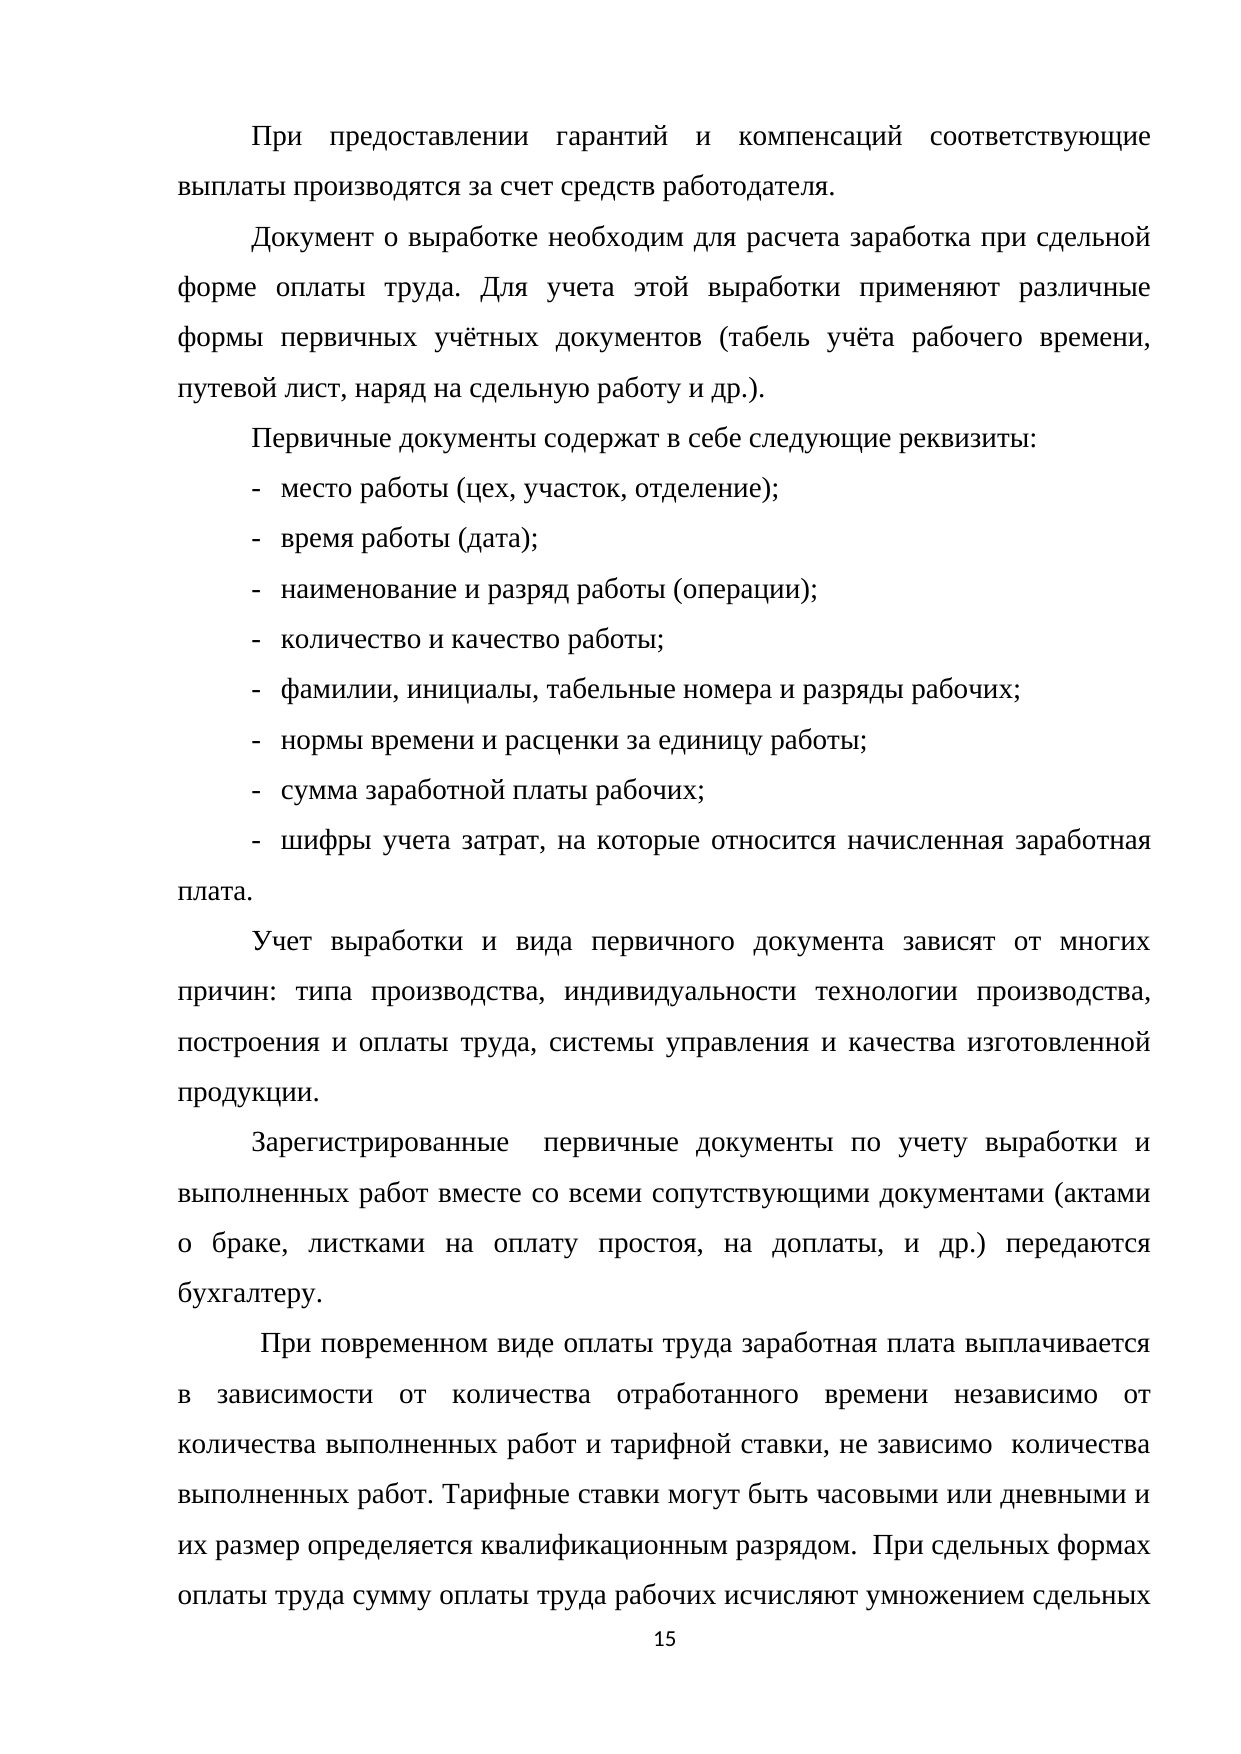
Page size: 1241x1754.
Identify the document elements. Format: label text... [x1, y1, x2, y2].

text Документ о выработке необходим для расчета заработка при сдельной форме оплаты труда. Для учета этой выработки применяют различные формы первичных учётных документов (табель учёта рабочего времени, путевой лист, наряд на сдельную работу и др.). [177, 219, 1152, 403]
text - нормы времени и расценки за единицу работы; [177, 722, 1152, 755]
text Учет выработки и вида первичного документа зависят от многих причин: типа производства, индивидуальности технологии производства, построения и оплаты труда, системы управления и качества изготовленной продукции. [177, 923, 1152, 1108]
text Первичные документы содержат в себе следующие реквизиты: [177, 420, 1152, 453]
text - сумма заработной платы рабочих; [177, 772, 1152, 806]
text - наименование и разряд работы (операции); [177, 571, 1152, 604]
text - количество и качество работы; [177, 621, 1152, 655]
text - фамилии, инициалы, табельные номера и разряды рабочих; [177, 672, 1152, 705]
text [177, 1326, 1152, 1611]
text - место работы (цех, участок, отделение); [177, 470, 1152, 504]
text - время работы (дата); [177, 521, 1152, 554]
text Зарегистрированные первичные документы по учету выработки и выполненных работ вместе со всеми сопутствующими документами (актами о браке, листками на оплату простоя, на доплаты, и др.) передаются бухгалтеру. [177, 1124, 1152, 1309]
text - шифры учета затрат, на которые относится начисленная заработная плата. [177, 822, 1152, 906]
text При предоставлении гарантий и компенсаций соответствующие выплаты производятся за счет средств работодателя. [177, 118, 1152, 202]
